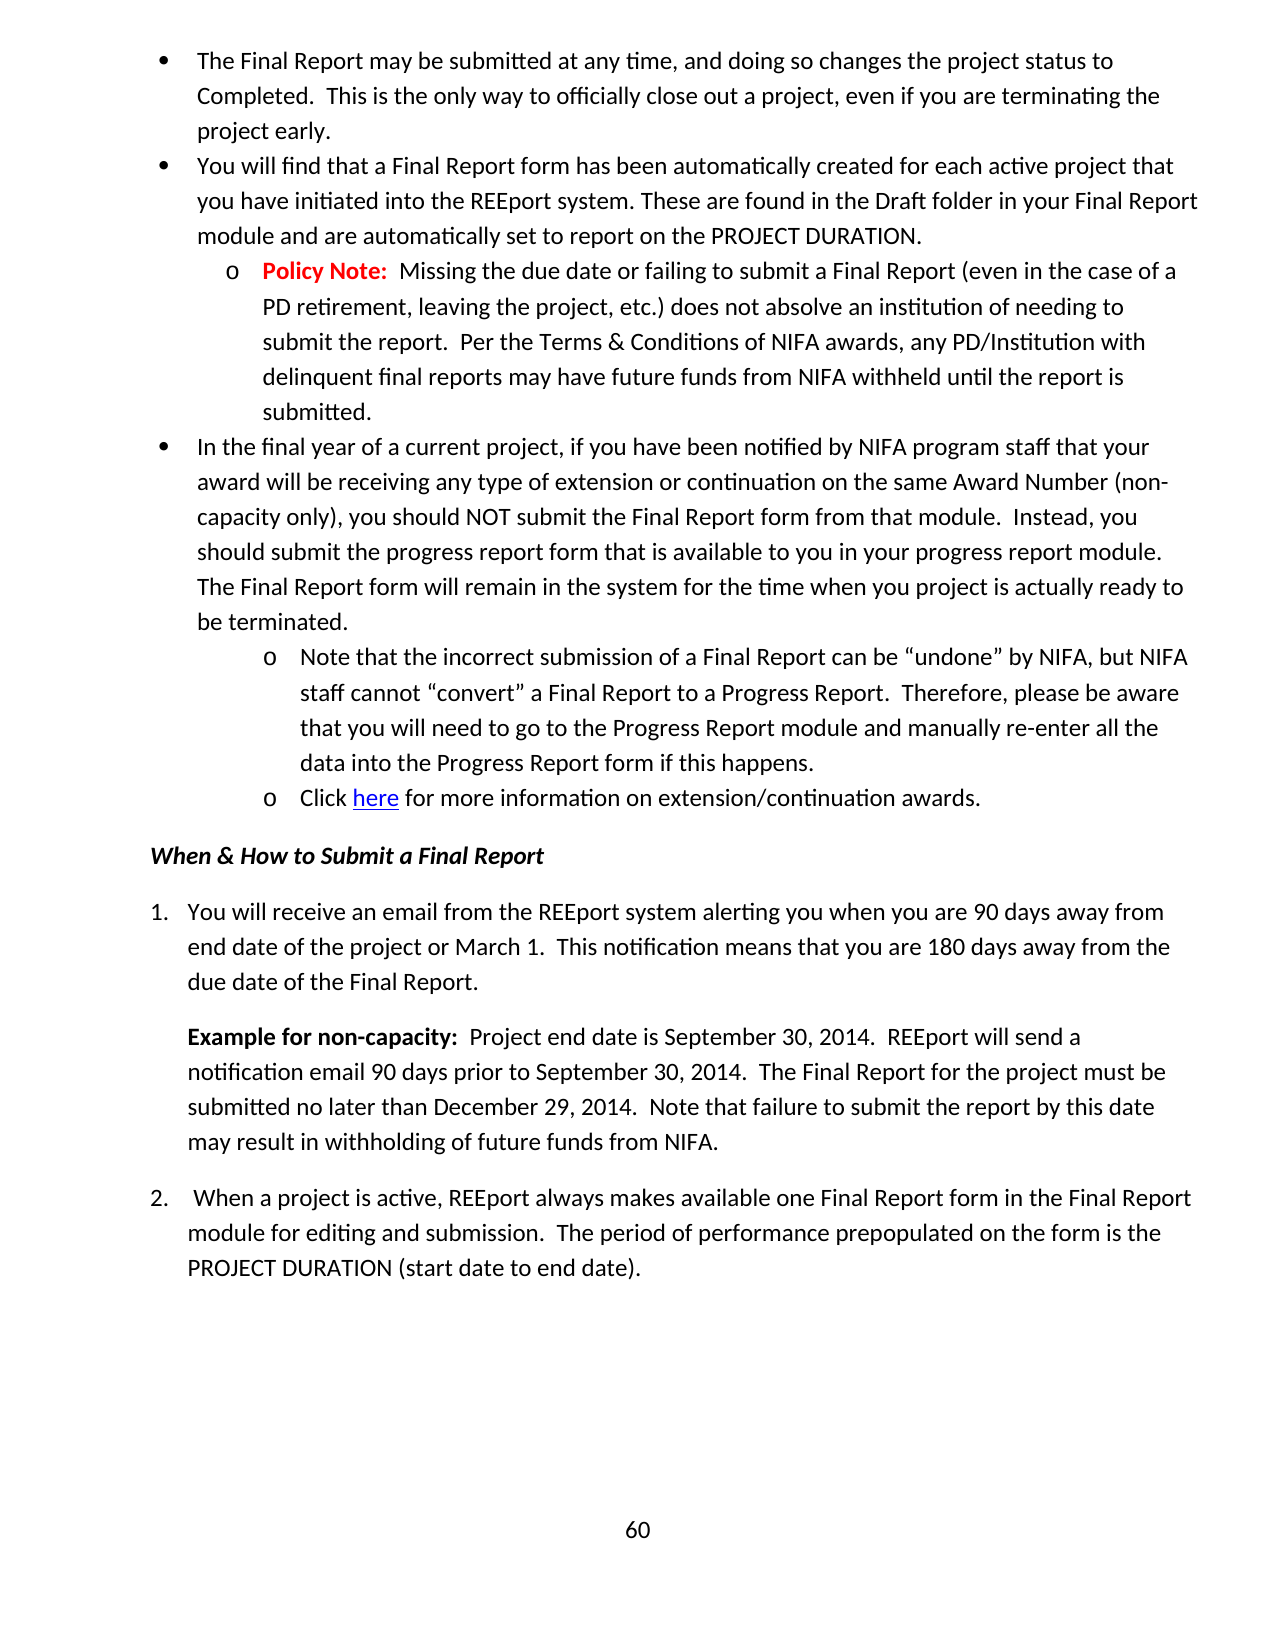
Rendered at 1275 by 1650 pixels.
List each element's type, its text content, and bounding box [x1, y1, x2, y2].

text When & How to Submit a Final Report [150, 840, 1200, 870]
list The Final Report may be submitted at any time, and doing so changes the project status to Completed. This is the only way to officially close out a project, even if you are terminating the project early. [159, 45, 1200, 146]
list Note that the incorrect submission of a Final Report can be “undone” by NIFA, but NIFA staff cannot “convert” a Final Report to a Progress Report. Therefore, please be aware that you will need to go to the Progress Report module and manually re-enter all the data into the Progress Report form if this happens. [262, 641, 1200, 778]
list You will find that a Final Report form has been automatically created for each active project that you have initiated into the REEport system. These are found in the Draft folder in your Final Report module and are automatically set to report on the PROJECT DURATION. [159, 150, 1200, 251]
text Example for non-capacity: Project end date is September 30, 2014. REEport will send a notification email 90 days prior to September 30, 2014. The Final Report for the project must be submitted no later than December 29, 2014. Note that failure to submit the report by this date may result in withholding of future funds from NIFA. [187, 1021, 1200, 1157]
list When a project is active, REEport always makes available one Final Report form in the Final Report module for editing and submission. The period of performance prepopulated on the form is the PROJECT DURATION (start date to end date). [150, 1182, 1200, 1283]
list Policy Note: Missing the due date or failing to submit a Final Report (even in the case of a PD retirement, leaving the project, etc.) does not absolve an institution of needing to submit the report. Per the Terms & Conditions of NIFA awards, any PD/Institution with delinquent final reports may have future funds from NIFA withheld until the report is submitted. [225, 255, 1200, 427]
list Click here for more information on extension/continuation awards. [262, 782, 1200, 814]
list You will receive an email from the REEport system alerting you when you are 90 days away from end date of the project or March 1. This notification means that you are 180 days away from the due date of the Final Report. [150, 896, 1200, 996]
list In the final year of a current project, if you have been notified by NIFA program staff that your award will be receiving any type of extension or continuation on the same Award Number (non-capacity only), you should NOT submit the Final Report form from that module. Instead, you should submit the progress report form that is available to you in your progress report module. The Final Report form will remain in the system for the time when you project is actually ready to be terminated. [159, 431, 1200, 637]
